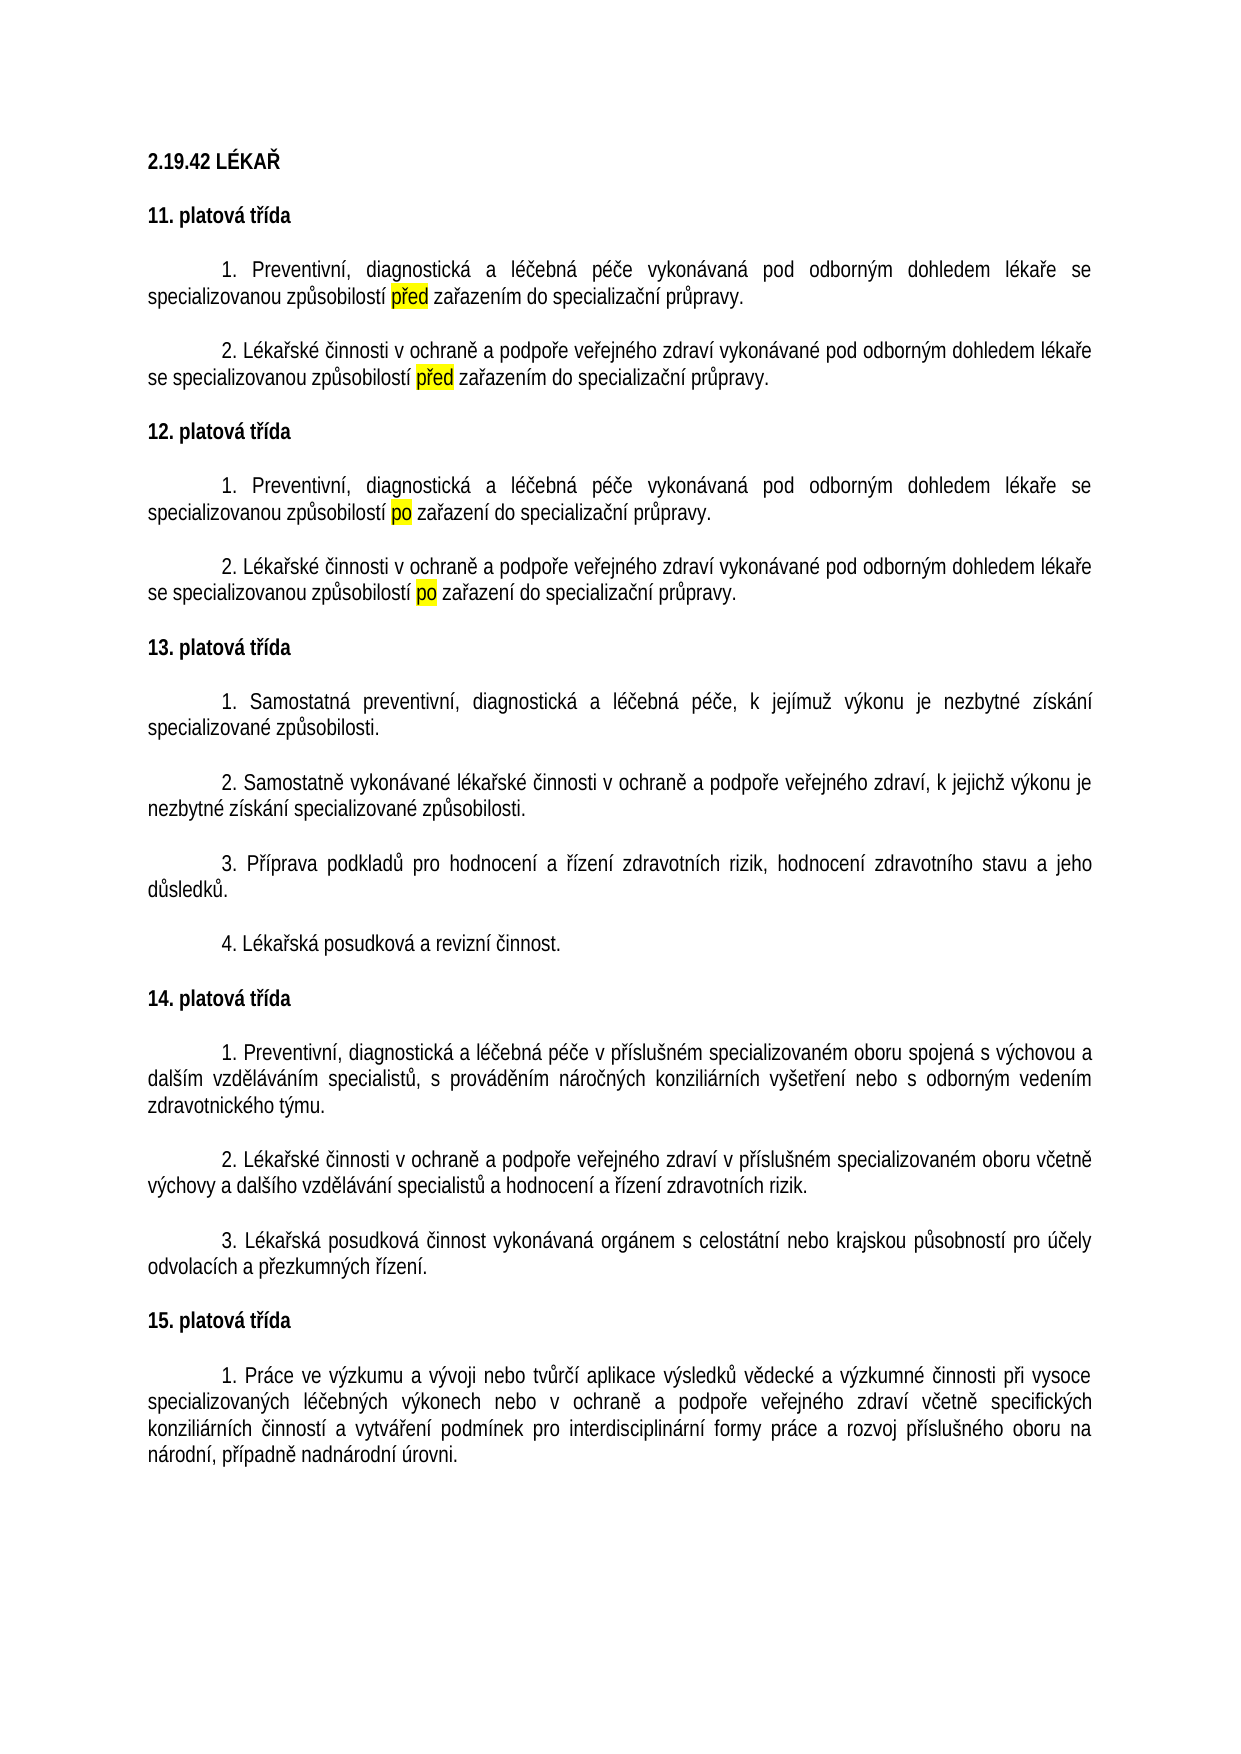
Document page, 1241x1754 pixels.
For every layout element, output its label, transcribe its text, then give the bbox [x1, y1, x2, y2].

text 12. platová třída [148, 418, 1093, 444]
text 2. Lékařské činnosti v ochraně a podpoře veřejného zdraví vykonávané pod odborným dohledem lékaře se specializovanou způsobilostí po zařazení do specializační průpravy. [148, 553, 1093, 606]
text 14. platová třída [148, 984, 1093, 1011]
text 4. Lékařská posudková a revizní činnost. [148, 930, 1093, 957]
text 13. platová třída [148, 634, 1093, 660]
text 15. platová třída [148, 1307, 1093, 1334]
text 1. Preventivní, diagnostická a léčebná péče vykonávaná pod odborným dohledem lékaře se specializovanou způsobilostí před zařazením do specializační průpravy. [148, 256, 1093, 309]
text 3. Příprava podkladů pro hodnocení a řízení zdravotních rizik, hodnocení zdravotního stavu a jeho důsledků. [148, 849, 1093, 902]
text 11. platová třída [148, 202, 1093, 228]
text 2.19.42 LÉKAŘ [148, 148, 1093, 174]
text 2. Samostatně vykonávané lékařské činnosti v ochraně a podpoře veřejného zdraví, k jejichž výkonu je nezbytné získání specializované způsobilosti. [148, 769, 1093, 821]
text 3. Lékařská posudková činnost vykonávaná orgánem s celostátní nebo krajskou působností pro účely odvolacích a přezkumných řízení. [148, 1227, 1093, 1279]
text 2. Lékařské činnosti v ochraně a podpoře veřejného zdraví v příslušném specializovaném oboru včetně výchovy a dalšího vzdělávání specialistů a hodnocení a řízení zdravotních rizik. [148, 1146, 1093, 1199]
text 1. Práce ve výzkumu a vývoji nebo tvůrčí aplikace výsledků vědecké a výzkumné činnosti při vysoce specializovaných léčebných výkonech nebo v ochraně a podpoře veřejného zdraví včetně specifických konziliárních činností a vytváření podmínek pro interdisciplinární formy práce a rozvoj příslušného oboru na národní, případně nadnárodní úrovni. [148, 1362, 1093, 1467]
text 1. Samostatná preventivní, diagnostická a léčebná péče, k jejímuž výkonu je nezbytné získání specializované způsobilosti. [148, 688, 1093, 741]
text 1. Preventivní, diagnostická a léčebná péče v příslušném specializovaném oboru spojená s výchovou a dalším vzděláváním specialistů, s prováděním náročných konziliárních vyšetření nebo s odborným vedením zdravotnického týmu. [148, 1039, 1093, 1118]
text 1. Preventivní, diagnostická a léčebná péče vykonávaná pod odborným dohledem lékaře se specializovanou způsobilostí po zařazení do specializační průpravy. [148, 472, 1093, 525]
text 2. Lékařské činnosti v ochraně a podpoře veřejného zdraví vykonávané pod odborným dohledem lékaře se specializovanou způsobilostí před zařazením do specializační průpravy. [148, 337, 1093, 390]
